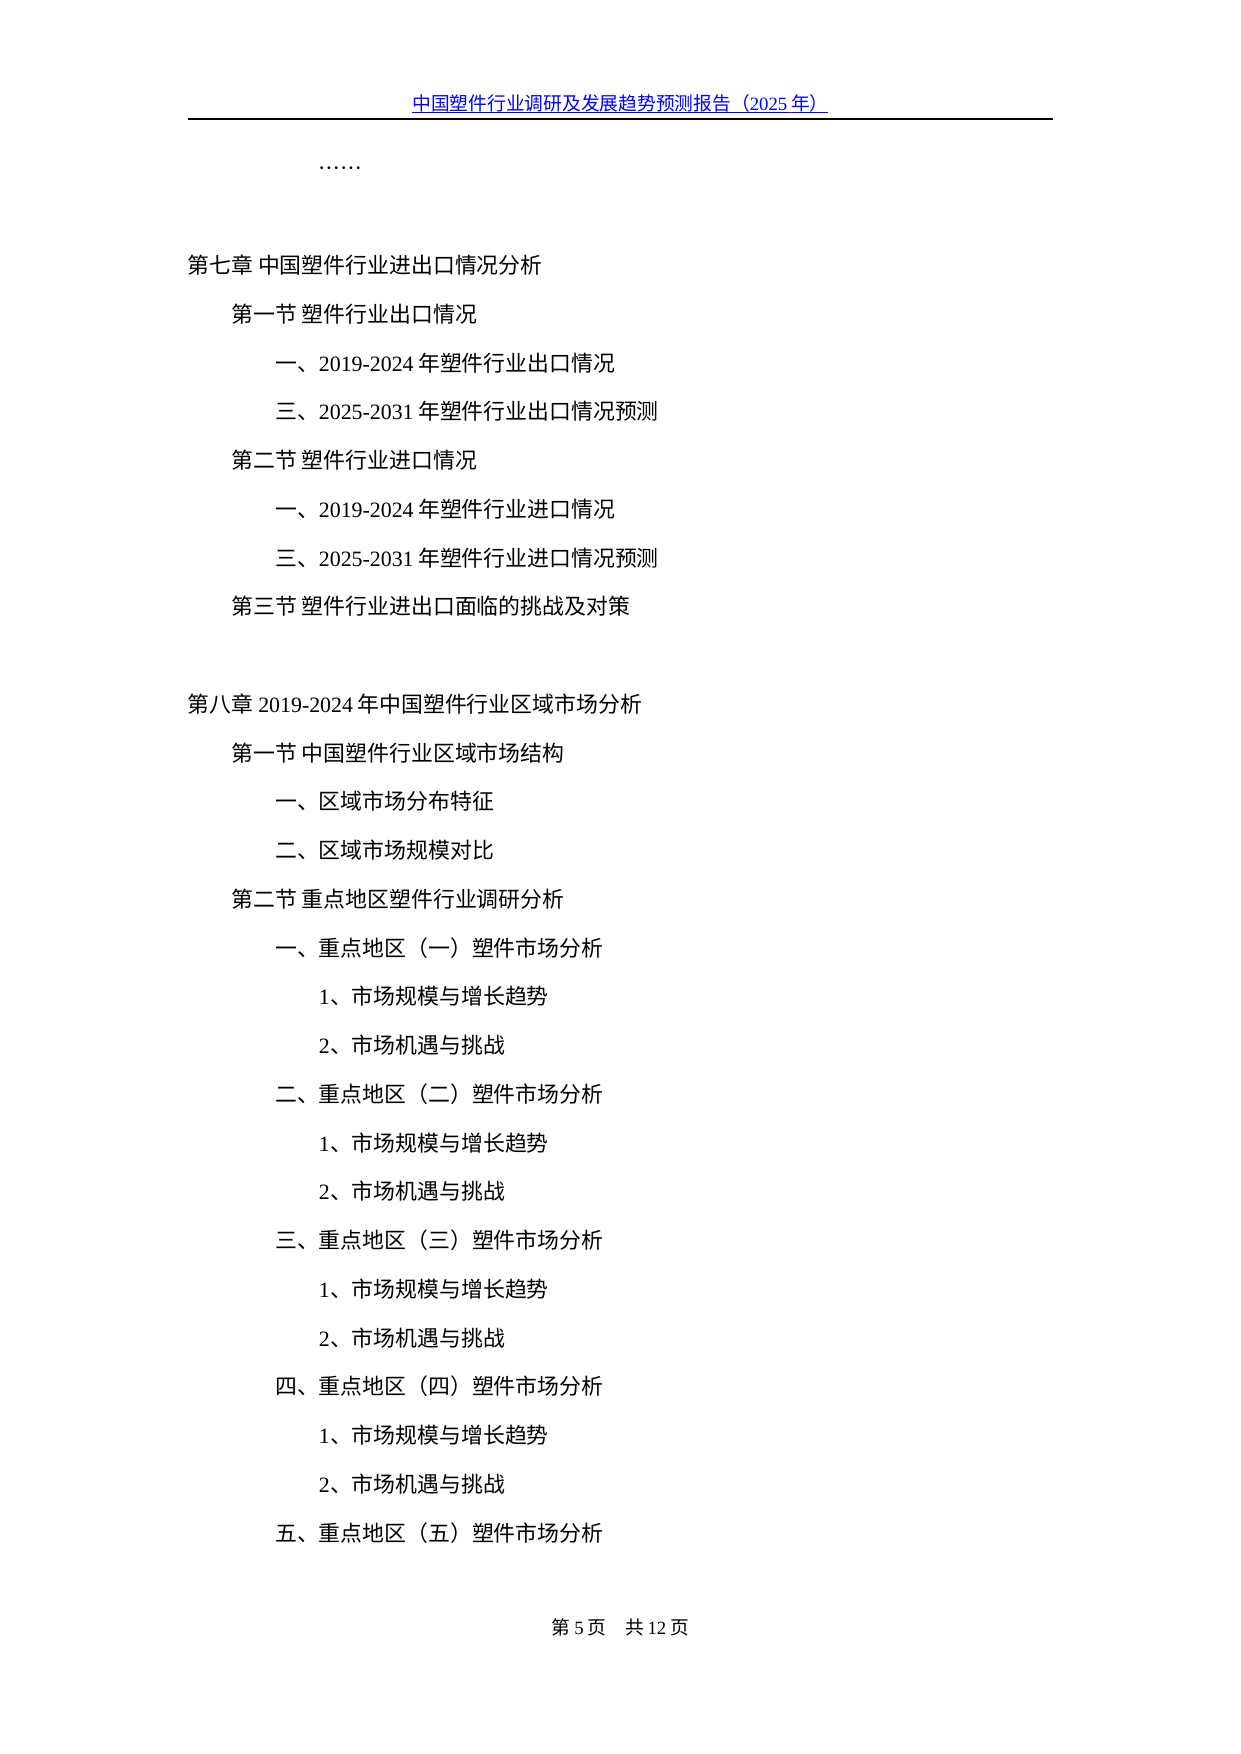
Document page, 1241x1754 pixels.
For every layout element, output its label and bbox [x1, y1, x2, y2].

text [187, 150, 1053, 1548]
